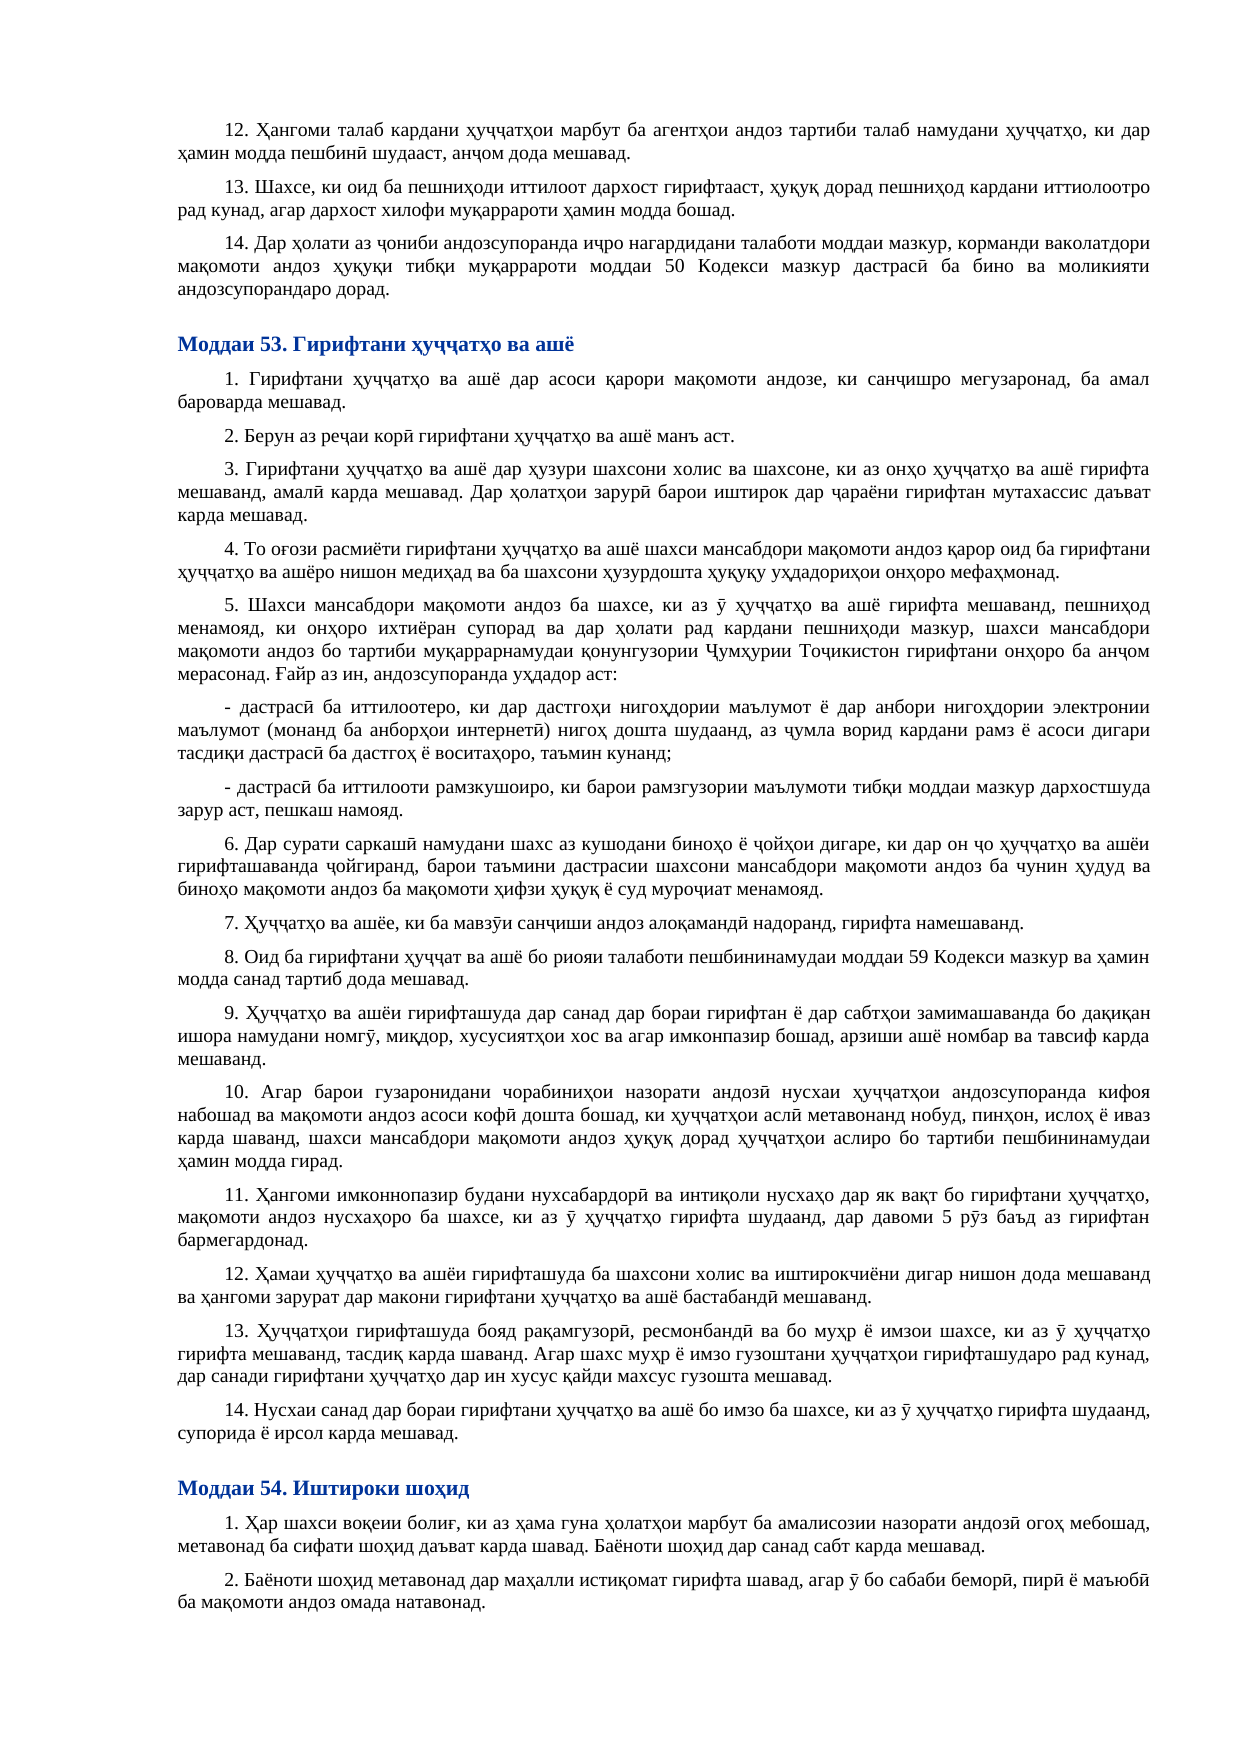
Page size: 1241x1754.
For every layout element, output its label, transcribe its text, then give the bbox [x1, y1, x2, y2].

text 1. Ҳар шахси воқеии болиғ, ки аз ҳама гуна ҳолатҳои марбут ба амалисозии назорати андозӣ огоҳ мебошад, метавонад ба сифати шоҳид даъват карда шавад. Баёноти шоҳид дар санад сабт карда мешавад. [177, 1511, 1152, 1557]
text 14. Дар ҳолати аз ҷониби андозсупоранда иҷро нагардидани талаботи моддаи мазкур, корманди ваколатдори мақомоти андоз ҳуқуқи тибқи муқаррароти моддаи 50 Кодекси мазкур дастрасӣ ба бино ва моликияти андозсупорандаро дорад. [177, 231, 1152, 300]
text 14. Нусхаи санад дар бораи гирифтани ҳуҷҷатҳо ва ашё бо имзо ба шахсе, ки аз ӯ ҳуҷҷатҳо гирифта шудаанд, супорида ё ирсол карда мешавад. [177, 1398, 1152, 1444]
text 13. Ҳуҷҷатҳои гирифташуда бояд рақамгузорӣ, ресмонбандӣ ва бо муҳр ё имзои шахсе, ки аз ӯ ҳуҷҷатҳо гирифта мешаванд, тасдиқ карда шаванд. Агар шахс муҳр ё имзо гузоштани ҳуҷҷатҳои гирифташударо рад кунад, дар санади гирифтани ҳуҷҷатҳо дар ин хусус қайди махсус гузошта мешавад. [177, 1319, 1152, 1387]
text 8. Оид ба гирифтани ҳуҷҷат ва ашё бо риояи талаботи пешбининамудаи моддаи 59 Кодекси мазкур ва ҳамин модда санад тартиб дода мешавад. [177, 944, 1152, 990]
text 10. Агар барои гузаронидани чорабиниҳои назорати андозӣ нусхаи ҳуҷҷатҳои андозсупоранда кифоя набошад ва мақомоти андоз асоси кофӣ дошта бошад, ки ҳуҷҷатҳои аслӣ метавонанд нобуд, пинҳон, ислоҳ ё иваз карда шаванд, шахси мансабдори мақомоти андоз ҳуқуқ дорад ҳуҷҷатҳои аслиро бо тартиби пешбининамудаи ҳамин модда гирад. [177, 1081, 1152, 1172]
text - дастрасӣ ба иттилоотеро, ки дар дастгоҳи нигоҳдории маълумот ё дар анбори нигоҳдории электронии маълумот (монанд ба анборҳои интернетӣ) нигоҳ дошта шудаанд, аз ҷумла ворид кардани рамз ё асоси дигари тасдиқи дастрасӣ ба дастгоҳ ё воситаҳоро, таъмин кунанд; [177, 696, 1152, 764]
text - дастрасӣ ба иттилооти рамзкушоиро, ки барои рамзгузории маълумоти тибқи моддаи мазкур дархостшуда зарур аст, пешкаш намояд. [177, 775, 1152, 821]
subtitle Моддаи 54. Иштироки шоҳид [177, 1475, 1152, 1500]
text 7. Ҳуҷҷатҳо ва ашёе, ки ба мавзӯи санҷиши андоз алоқамандӣ надоранд, гирифта намешаванд. [177, 911, 1152, 934]
text 12. Ҳангоми талаб кардани ҳуҷҷатҳои марбут ба агентҳои андоз тартиби талаб намудани ҳуҷҷатҳо, ки дар ҳамин модда пешбинӣ шудааст, анҷом дода мешавад. [177, 118, 1152, 164]
text 11. Ҳангоми имконнопазир будани нухсабардорӣ ва интиқоли нусхаҳо дар як вақт бо гирифтани ҳуҷҷатҳо, мақомоти андоз нусхаҳоро ба шахсе, ки аз ӯ ҳуҷҷатҳо гирифта шудаанд, дар давоми 5 рӯз баъд аз гирифтан бармегардонад. [177, 1183, 1152, 1251]
text 4. То оғози расмиёти гирифтани ҳуҷҷатҳо ва ашё шахси мансабдори мақомоти андоз қарор оид ба гирифтани ҳуҷҷатҳо ва ашёро нишон медиҳад ва ба шахсони ҳузурдошта ҳуқуқу уҳдадориҳои онҳоро мефаҳмонад. [177, 537, 1152, 582]
text 12. Ҳамаи ҳуҷҷатҳо ва ашёи гирифташуда ба шахсони холис ва иштирокчиёни дигар нишон дода мешаванд ва ҳангоми зарурат дар макони гирифтани ҳуҷҷатҳо ва ашё бастабандӣ мешаванд. [177, 1262, 1152, 1308]
text 13. Шахсе, ки оид ба пешниҳоди иттилоот дархост гирифтааст, ҳуқуқ дорад пешниҳод кардани иттиолоотро рад кунад, агар дархост хилофи муқаррароти ҳамин модда бошад. [177, 175, 1152, 220]
text 3. Гирифтани ҳуҷҷатҳо ва ашё дар ҳузури шахсони холис ва шахсоне, ки аз онҳо ҳуҷҷатҳо ва ашё гирифта мешаванд, амалӣ карда мешавад. Дар ҳолатҳои зарурӣ барои иштирок дар ҷараёни гирифтан мутахассис даъват карда мешавад. [177, 457, 1152, 526]
text 9. Ҳуҷҷатҳо ва ашёи гирифташуда дар санад дар бораи гирифтан ё дар сабтҳои замимашаванда бо дақиқан ишора намудани номгӯ, миқдор, хусусиятҳои хос ва агар имконпазир бошад, арзиши ашё номбар ва тавсиф карда мешаванд. [177, 1001, 1152, 1069]
text 5. Шахси мансабдори мақомоти андоз ба шахсе, ки аз ӯ ҳуҷҷатҳо ва ашё гирифта мешаванд, пешниҳод менамояд, ки онҳоро ихтиёран супорад ва дар ҳолати рад кардани пешниҳоди мазкур, шахси мансабдори мақомоти андоз бо тартиби муқаррарнамудаи қонунгузории Ҷумҳурии Тоҷикистон гирифтани онҳоро ба анҷом мерасонад. Ғайр аз ин, андозсупоранда уҳдадор аст: [177, 593, 1152, 684]
text 2. Берун аз реҷаи корӣ гирифтани ҳуҷҷатҳо ва ашё манъ аст. [177, 424, 1152, 446]
subtitle Моддаи 53. Гирифтани ҳуҷҷатҳо ва ашё [177, 331, 1152, 356]
text 2. Баёноти шоҳид метавонад дар маҳалли истиқомат гирифта шавад, агар ӯ бо сабаби беморӣ, пирӣ ё маъюбӣ ба мақомоти андоз омада натавонад. [177, 1568, 1152, 1613]
text 6. Дар сурати саркашӣ намудани шахс аз кушодани биноҳо ё ҷойҳои дигаре, ки дар он ҷо ҳуҷҷатҳо ва ашёи гирифташаванда ҷойгиранд, барои таъмини дастрасии шахсони мансабдори мақомоти андоз ба чунин ҳудуд ва биноҳо мақомоти андоз ба мақомоти ҳифзи ҳуқуқ ё суд муроҷиат менамояд. [177, 831, 1152, 900]
text 1. Гирифтани ҳуҷҷатҳо ва ашё дар асоси қарори мақомоти андозе, ки санҷишро мегузаронад, ба амал бароварда мешавад. [177, 367, 1152, 413]
